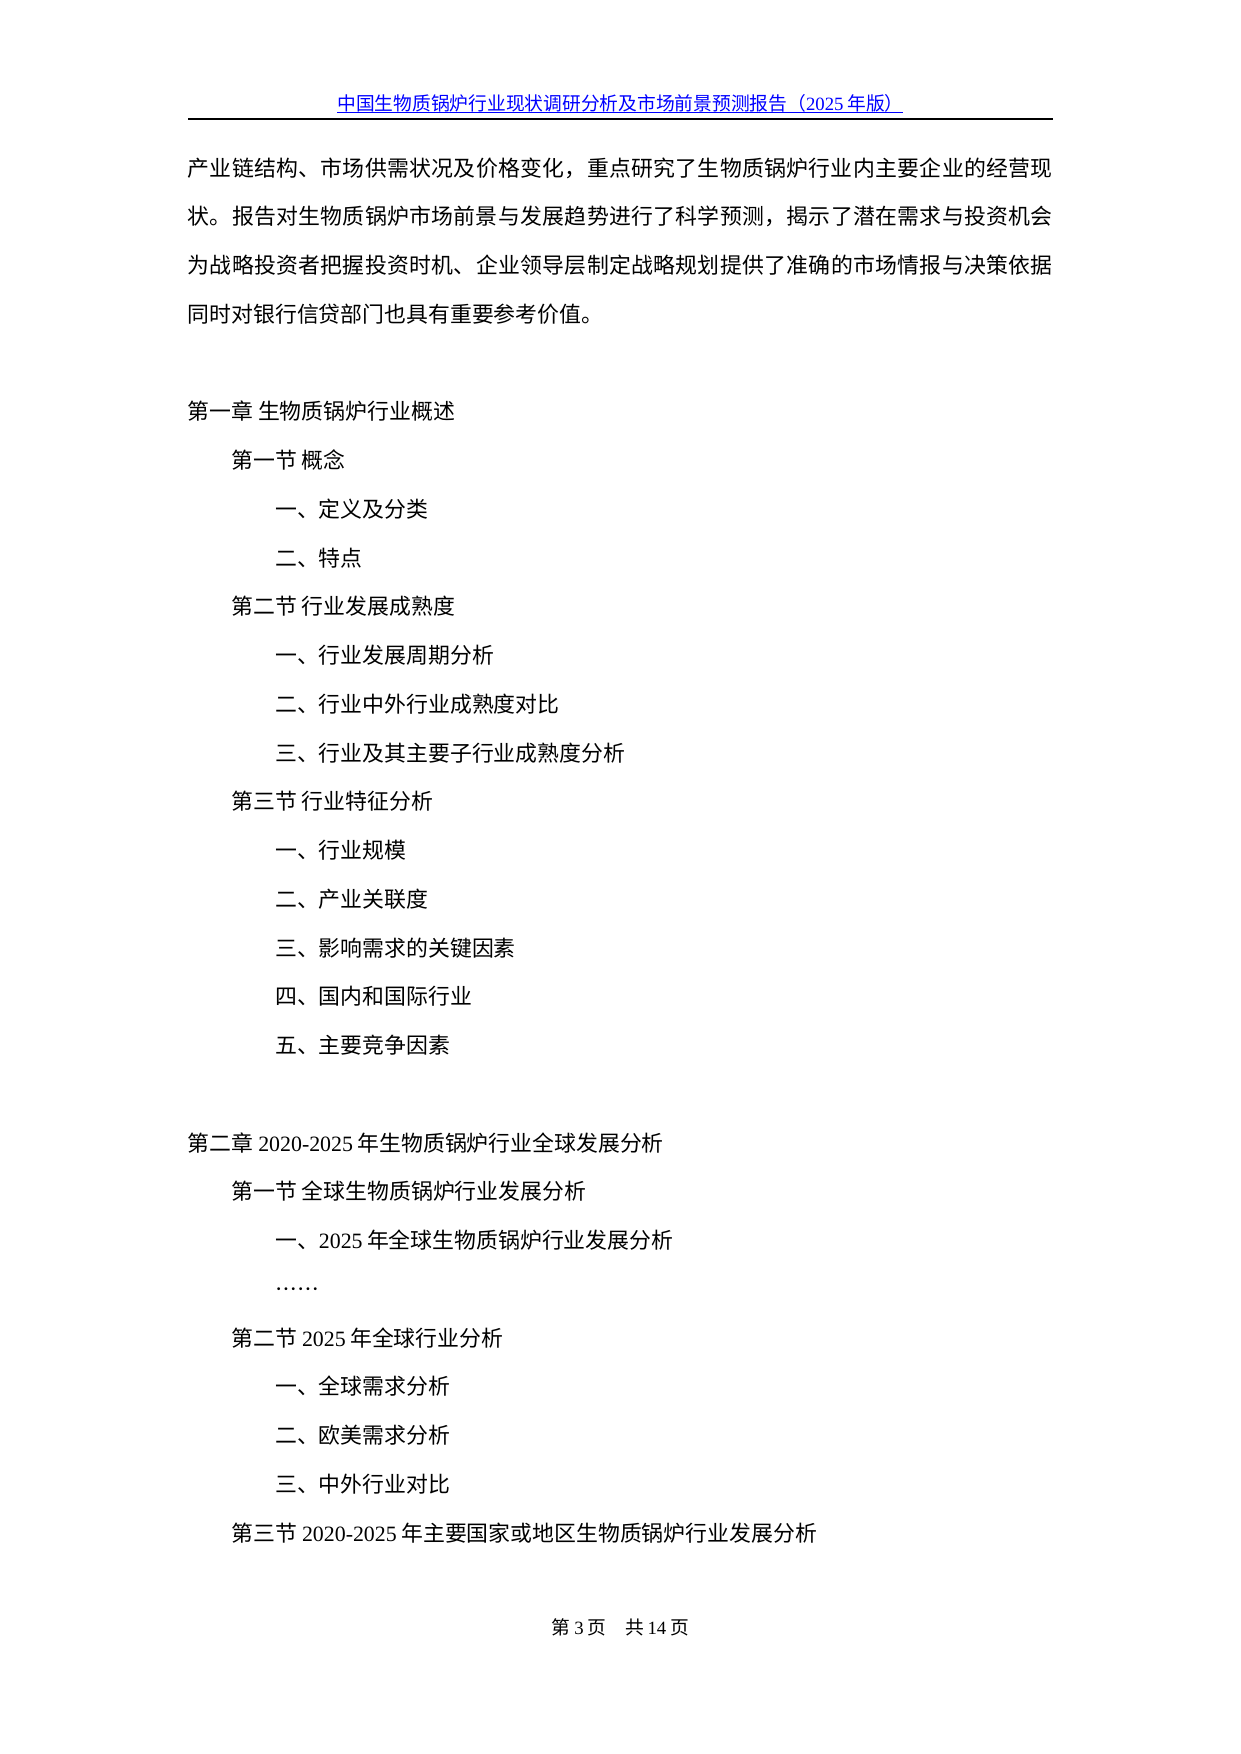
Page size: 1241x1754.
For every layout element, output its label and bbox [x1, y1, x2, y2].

text [187, 150, 1053, 1548]
